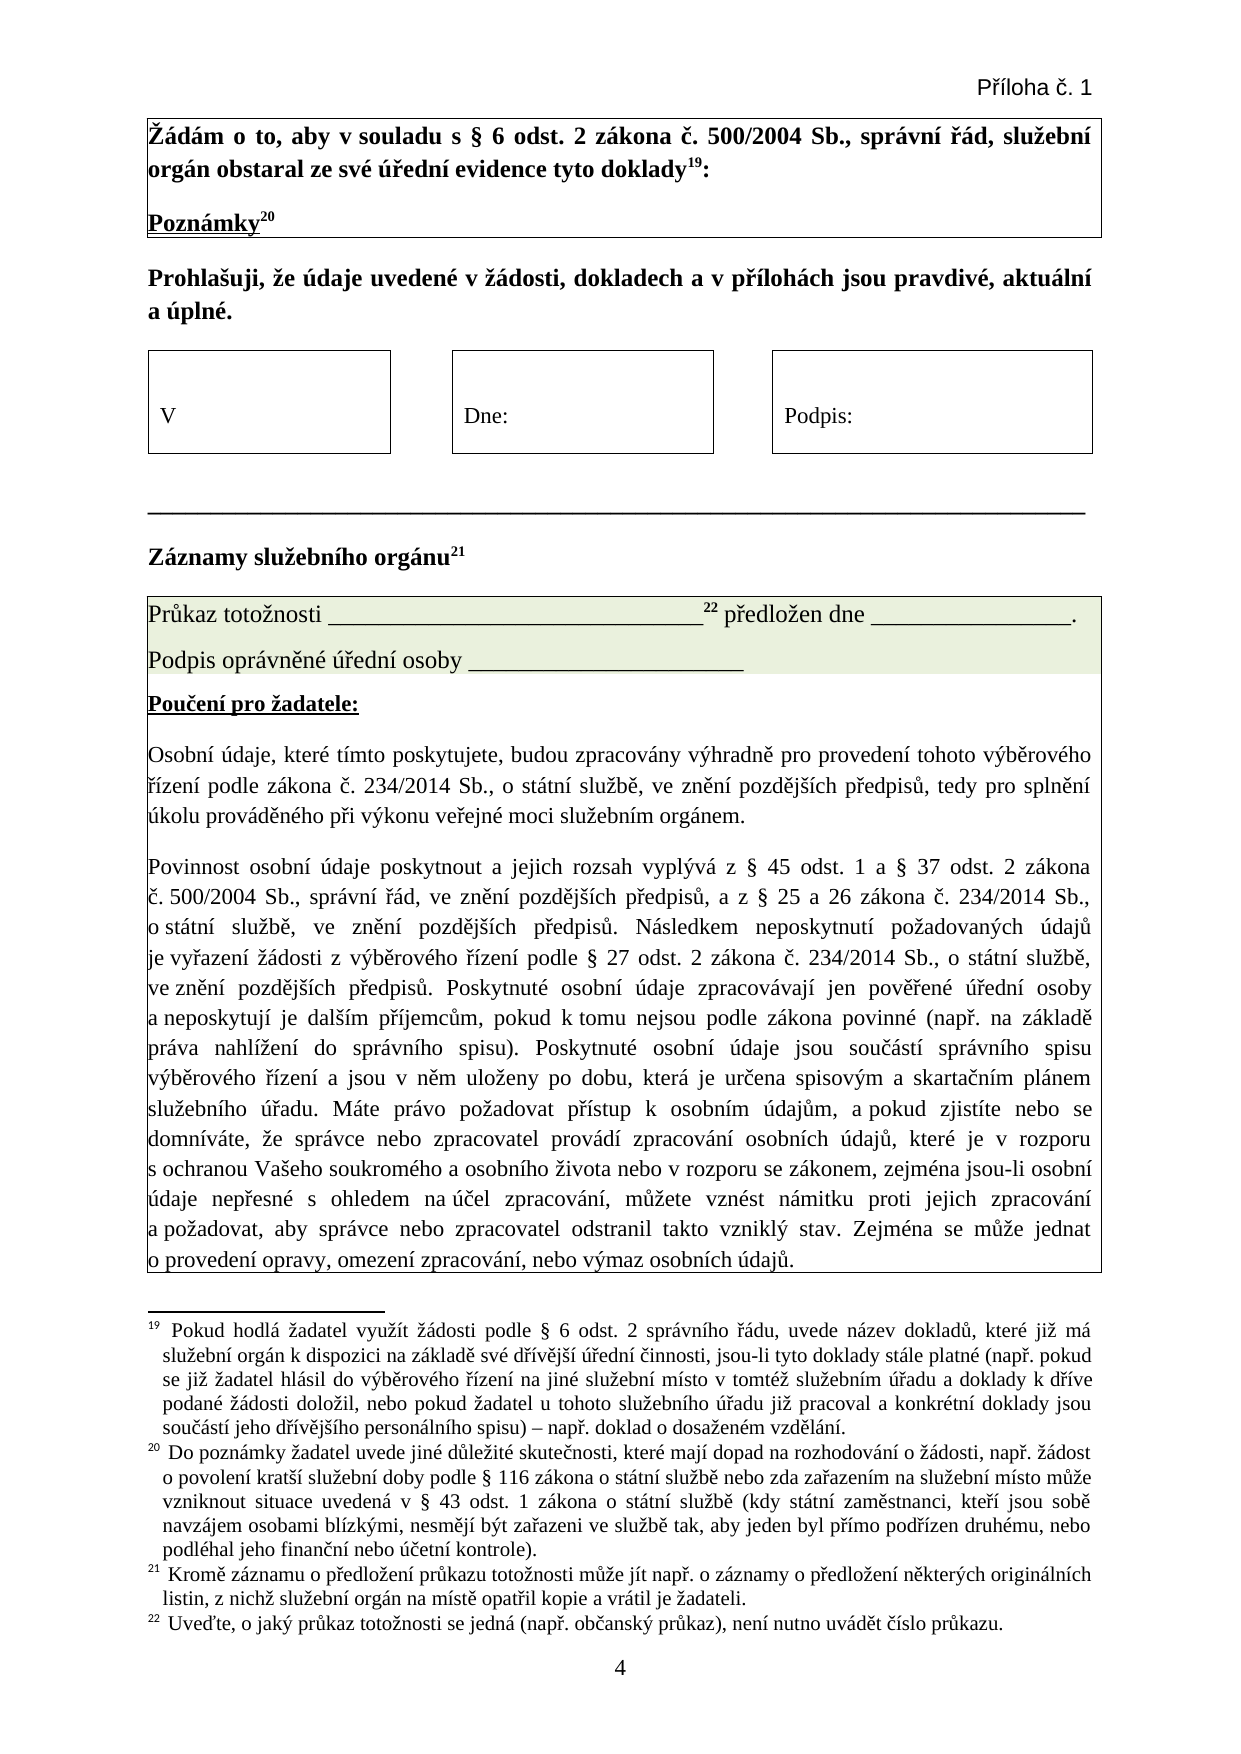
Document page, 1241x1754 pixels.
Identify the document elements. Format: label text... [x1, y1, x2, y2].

text Povinnost osobní údaje poskytnout a jejich rozsah vyplývá z § 45 odst. 1 a § 37 odst. 2 zákona č. 500/2004 Sb., správní řád, ve znění pozdějších předpisů, a z § 25 a 26 zákona č. 234/2014 Sb., o státní službě, ve znění pozdějších předpisů. Následkem neposkytnutí požadovaných údajů je vyřazení žádosti z výběrového řízení podle § 27 odst. 2 zákona č. 234/2014 Sb., o státní službě, ve znění pozdějších předpisů. Poskytnuté osobní údaje zpracovávají jen pověřené úřední osoby a neposkytují je dalším příjemcům, pokud k tomu nejsou podle zákona povinné (např. na základě práva nahlížení do správního spisu). Poskytnuté osobní údaje jsou součástí správního spisu výběrového řízení a jsou v něm uloženy po dobu, která je určena spisovým a skartačním plánem služebního úřadu. Máte právo požadovat přístup k osobním údajům, a pokud zjistíte nebo se domníváte, že správce nebo zpracovatel provádí zpracování osobních údajů, které je v rozporu s ochranou Vašeho soukromého a osobního života nebo v rozporu se zákonem, zejména jsou-li osobní údaje nepřesné s ohledem na účel zpracování, můžete vznést námitku proti jejich zpracování a požadovat, aby správce nebo zpracovatel odstranil takto vzniklý stav. Zejména se může jednat o provedení opravy, omezení zpracování, nebo výmaz osobních údajů. [148, 850, 1101, 1272]
text Osobní údaje, které tímto poskytujete, budou zpracovány výhradně pro provedení tohoto výběrového řízení podle zákona č. 234/2014 Sb., o státní službě, ve znění pozdějších předpisů, tedy pro splnění úkolu prováděného při výkonu veřejné moci služebním orgánem. [148, 738, 1101, 828]
text Poznámky [148, 205, 1101, 237]
table_header V [149, 351, 390, 453]
table_header [714, 350, 772, 453]
text Žádám o to, aby v souladu s § 6 odst. 2 zákona č. 500/2004 Sb., správní řád, služební orgán obstaral ze své úřední evidence tyto doklady: [148, 119, 1101, 183]
table_header Dne: [453, 351, 713, 453]
text Prohlašuji, že údaje uvedené v žádosti, dokladech a v přílohách jsou pravdivé, aktuální a úplné. [148, 263, 1092, 325]
text Poučení pro žadatele: [148, 687, 1101, 717]
table_header [391, 350, 452, 453]
table_header Podpis: [773, 351, 1092, 453]
text Podpis oprávněné úřední osoby ______________________ [148, 642, 1101, 674]
text Průkaz totožnosti ______________________________ předložen dne ________________. [148, 597, 1101, 628]
text Záznamy služebního orgánu [148, 542, 1092, 571]
text ___________________________________________________________________________ [148, 488, 1092, 517]
